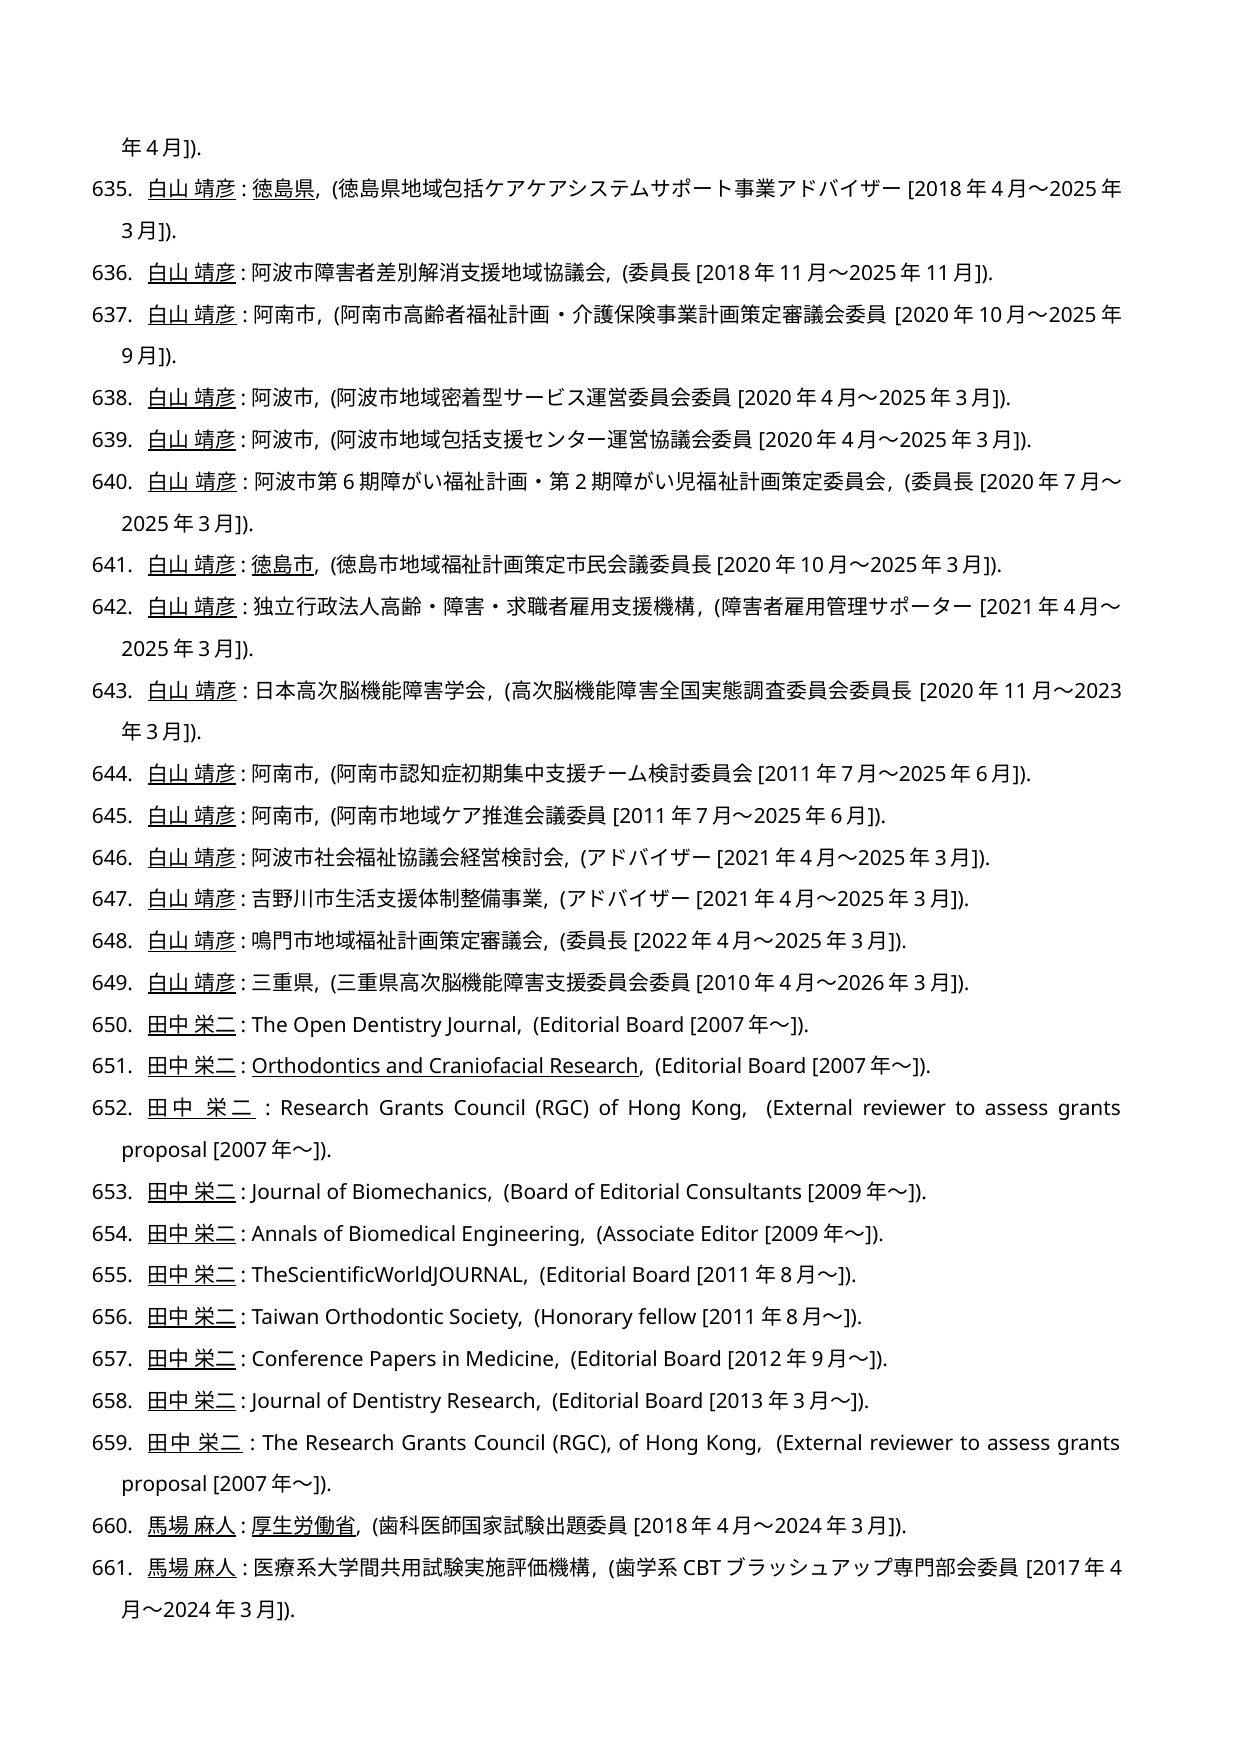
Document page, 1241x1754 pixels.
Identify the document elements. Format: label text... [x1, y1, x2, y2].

list 田中 栄二 : Taiwan Orthodontic Society, (Honorary fellow [2011年8月〜]). [92, 1295, 1122, 1336]
list 白山 靖彦 : 阿波市第6期障がい福祉計画・第2期障がい児福祉計画策定委員会, (委員長 [2020年7月〜2025年3月]). [92, 459, 1122, 543]
list 白山 靖彦 : 鳴門市地域福祉計画策定審議会, (委員長 [2022年4月〜2025年3月]). [92, 919, 1122, 961]
list 白山 靖彦 : 阿波市社会福祉協議会経営検討会, (アドバイザー [2021年4月〜2025年3月]). [92, 835, 1122, 877]
list 田中 栄二 : The Research Grants Council (RGC), of Hong Kong, (External reviewer to assess grants proposal [2007年〜]). [92, 1420, 1122, 1503]
list 白山 靖彦 : 阿波市障害者差別解消支援地域協議会, (委員長 [2018年11月〜2025年11月]). [92, 250, 1122, 292]
list 田中 栄二 : Research Grants Council (RGC) of Hong Kong, (External reviewer to assess grants proposal [2007年〜]). [92, 1086, 1122, 1169]
list 田中 栄二 : TheScientificWorldJOURNAL, (Editorial Board [2011年8月〜]). [92, 1253, 1122, 1295]
list 馬場 麻人 : 医療系大学間共用試験実施評価機構, (歯学系CBTブラッシュアップ専門部会委員 [2017年4月〜2024年3月]). [92, 1545, 1122, 1629]
list 白山 靖彦 : 阿南市, (阿南市認知症初期集中支援チーム検討委員会 [2011年7月〜2025年6月]). [92, 752, 1122, 793]
list 田中 栄二 : Annals of Biomedical Engineering, (Associate Editor [2009年〜]). [92, 1211, 1122, 1253]
list 田中 栄二 : Conference Papers in Medicine, (Editorial Board [2012年9月〜]). [92, 1336, 1122, 1378]
list 田中 栄二 : Journal of Dentistry Research, (Editorial Board [2013年3月〜]). [92, 1378, 1122, 1420]
list 白山 靖彦 : 徳島市, (徳島市地域福祉計画策定市民会議委員長 [2020年10月〜2025年3月]). [92, 543, 1122, 584]
list 白山 靖彦 : 吉野川市生活支援体制整備事業, (アドバイザー [2021年4月〜2025年3月]). [92, 877, 1122, 919]
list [92, 125, 1122, 167]
list 馬場 麻人 : 厚生労働省, (歯科医師国家試験出題委員 [2018年4月〜2024年3月]). [92, 1503, 1122, 1545]
list 田中 栄二 : Orthodontics and Craniofacial Research, (Editorial Board [2007年〜]). [92, 1044, 1122, 1086]
list 白山 靖彦 : 阿波市, (阿波市地域包括支援センター運営協議会委員 [2020年4月〜2025年3月]). [92, 417, 1122, 459]
list 田中 栄二 : Journal of Biomechanics, (Board of Editorial Consultants [2009年〜]). [92, 1169, 1122, 1211]
list 白山 靖彦 : 日本高次脳機能障害学会, (高次脳機能障害全国実態調査委員会委員長 [2020年11月〜2023年3月]). [92, 668, 1122, 752]
list 白山 靖彦 : 阿南市, (阿南市高齢者福祉計画・介護保険事業計画策定審議会委員 [2020年10月〜2025年9月]). [92, 292, 1122, 376]
list 白山 靖彦 : 三重県, (三重県高次脳機能障害支援委員会委員 [2010年4月〜2026年3月]). [92, 961, 1122, 1002]
list 白山 靖彦 : 徳島県, (徳島県地域包括ケアケアシステムサポート事業アドバイザー [2018年4月〜2025年3月]). [92, 167, 1122, 250]
list 白山 靖彦 : 阿南市, (阿南市地域ケア推進会議委員 [2011年7月〜2025年6月]). [92, 793, 1122, 835]
list 白山 靖彦 : 阿波市, (阿波市地域密着型サービス運営委員会委員 [2020年4月〜2025年3月]). [92, 376, 1122, 417]
list 白山 靖彦 : 独立行政法人高齢・障害・求職者雇用支援機構, (障害者雇用管理サポーター [2021年4月〜2025年3月]). [92, 584, 1122, 668]
list 田中 栄二 : The Open Dentistry Journal, (Editorial Board [2007年〜]). [92, 1002, 1122, 1044]
